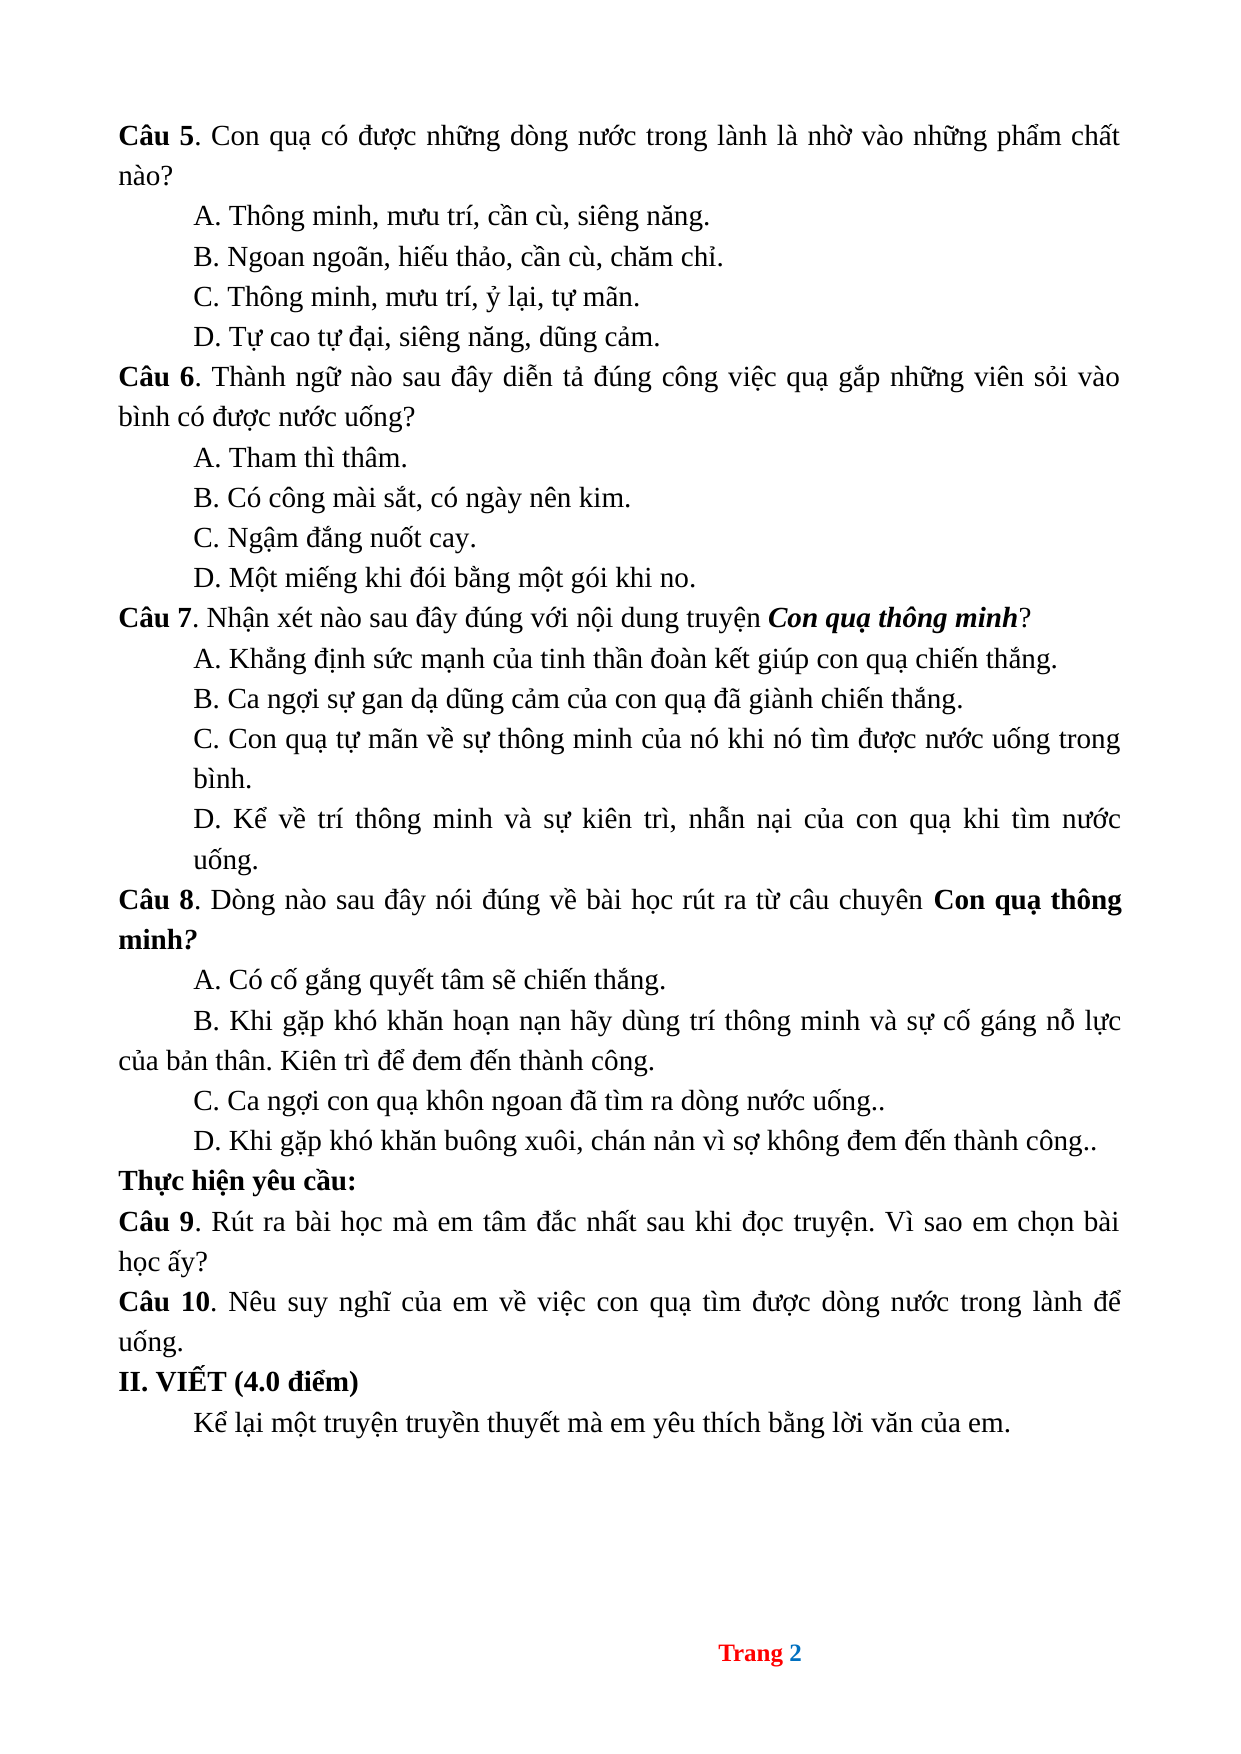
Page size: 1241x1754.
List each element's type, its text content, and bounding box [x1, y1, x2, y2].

text A. Thông minh, mưu trí, cần cù, siêng năng. [193, 198, 1122, 232]
text Câu 7. Nhận xét nào sau đây đúng với nội dung truyện Con quạ thông minh? [118, 601, 1122, 634]
text B. Có công mài sắt, có ngày nên kim. [193, 480, 1122, 513]
text Câu 6. Thành ngữ nào sau đây diễn tả đúng công việc quạ gắp những viên sỏi vào bình có được nước uống? [118, 359, 1122, 433]
text C. Ngậm đắng nuốt cay. [193, 520, 1122, 554]
text Câu 5. Con quạ có được những dòng nước trong lành là nhờ vào những phẩm chất nào? [118, 118, 1122, 192]
text D. Kể về trí thông minh và sự kiên trì, nhẫn nại của con quạ khi tìm nước uống. [193, 802, 1122, 875]
text Câu 8. Dòng nào sau đây nói đúng về bài học rút ra từ câu chuyên Con quạ thông minh? [118, 882, 1122, 956]
text Câu 10. Nêu suy nghĩ của em về việc con quạ tìm được dòng nước trong lành để uống. [118, 1284, 1122, 1358]
text A. Tham thì thâm. [193, 440, 1122, 473]
text C. Ca ngợi con quạ khôn ngoan đã tìm ra dòng nước uống.. [118, 1083, 1122, 1117]
text D. Tự cao tự đại, siêng năng, dũng cảm. [193, 319, 1122, 353]
text Câu 9. Rút ra bài học mà em tâm đắc nhất sau khi đọc truyện. Vì sao em chọn bài học ấy? [118, 1204, 1122, 1277]
text C. Con quạ tự mãn về sự thông minh của nó khi nó tìm được nước uống trong bình. [193, 721, 1122, 795]
text Thực hiện yêu cầu: [118, 1163, 1122, 1197]
text B. Khi gặp khó khăn hoạn nạn hãy dùng trí thông minh và sự cố gáng nỗ lực của bản thân. Kiên trì để đem đến thành công. [118, 1003, 1122, 1076]
text A. Có cố gắng quyết tâm sẽ chiến thắng. [118, 962, 1122, 996]
text B. Ca ngợi sự gan dạ dũng cảm của con quạ đã giành chiến thắng. [193, 681, 1122, 714]
text D. Một miếng khi đói bằng một gói khi no. [193, 560, 1122, 594]
text A. Khẳng định sức mạnh của tinh thần đoàn kết giúp con quạ chiến thắng. [193, 641, 1122, 674]
text B. Ngoan ngoãn, hiếu thảo, cần cù, chăm chỉ. [193, 239, 1122, 272]
text Kể lại một truyện truyền thuyết mà em yêu thích bằng lời văn của em. [118, 1405, 1122, 1438]
text D. Khi gặp khó khăn buông xuôi, chán nản vì sợ không đem đến thành công.. [118, 1123, 1122, 1157]
text II. VIẾT (4.0 điểm) [118, 1364, 1122, 1398]
text C. Thông minh, mưu trí, ỷ lại, tự mãn. [193, 279, 1122, 312]
